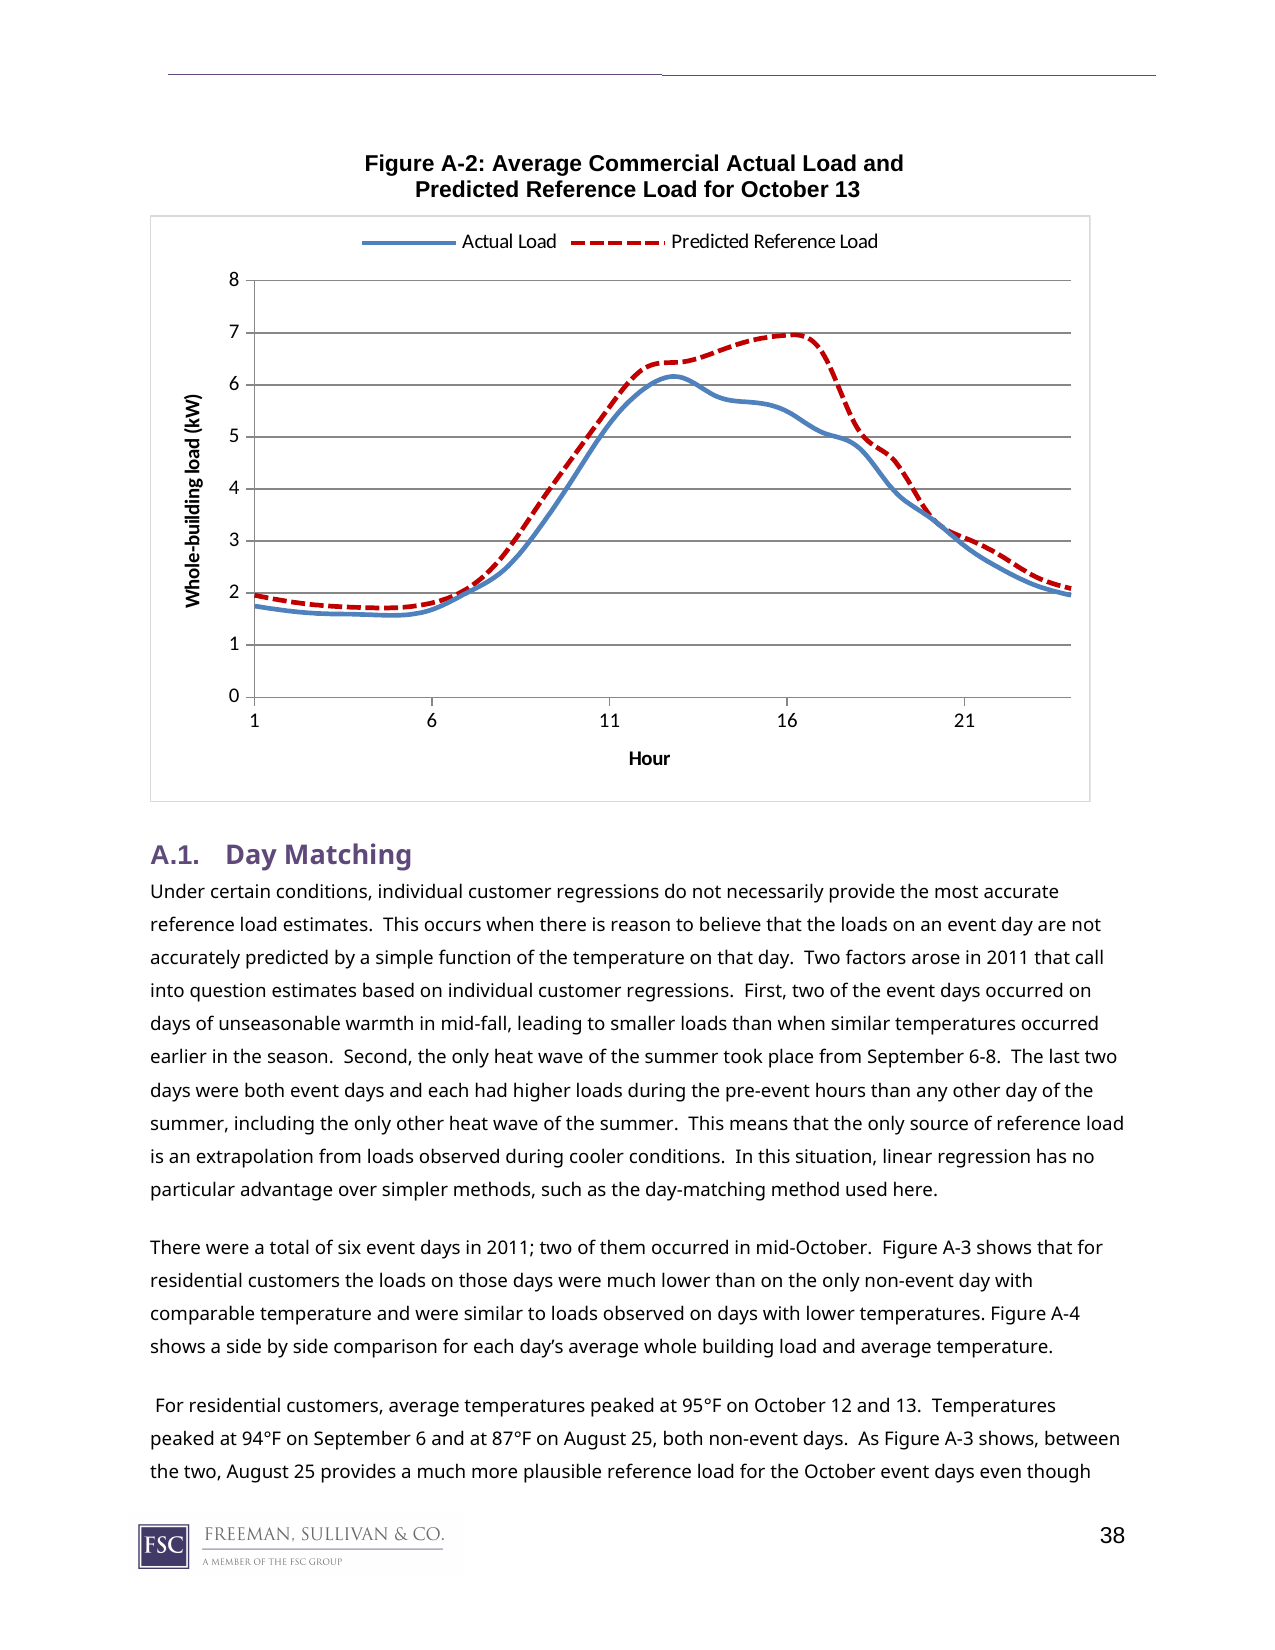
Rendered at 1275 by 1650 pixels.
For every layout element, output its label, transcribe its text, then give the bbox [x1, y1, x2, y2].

picture [127, 1506, 464, 1577]
text Figure A-2: Average Commercial Actual Load and Predicted Reference Load for October 13 [150, 150, 1125, 203]
text There were a total of six event days in 2011; two of them occurred in mid-October. Figure A-3 shows that for residential customers the loads on those days were much lower than on the only non-event day with comparable temperature and were similar to loads observed on days with lower temperatures. Figure A-4 shows a side by side comparison for each day’s average whole building load and average temperature. [150, 1234, 1125, 1359]
subtitle Day Matching [150, 835, 1125, 872]
text Under certain conditions, individual customer regressions do not necessarily provide the most accurate reference load estimates. This occurs when there is reason to believe that the loads on an event day are not accurately predicted by a simple function of the temperature on that day. Two factors arose in 2011 that call into question estimates based on individual customer regressions. First, two of the event days occurred on days of unseasonable warmth in mid-fall, leading to smaller loads than when similar temperatures occurred earlier in the season. Second, the only heat wave of the summer took place from September 6-8. The last two days were both event days and each had higher loads during the pre-event hours than any other day of the summer, including the only other heat wave of the summer. This means that the only source of reference load is an extrapolation from loads observed during cooler conditions. In this situation, linear regression has no particular advantage over simpler methods, such as the day-matching method used here. [150, 878, 1125, 1202]
